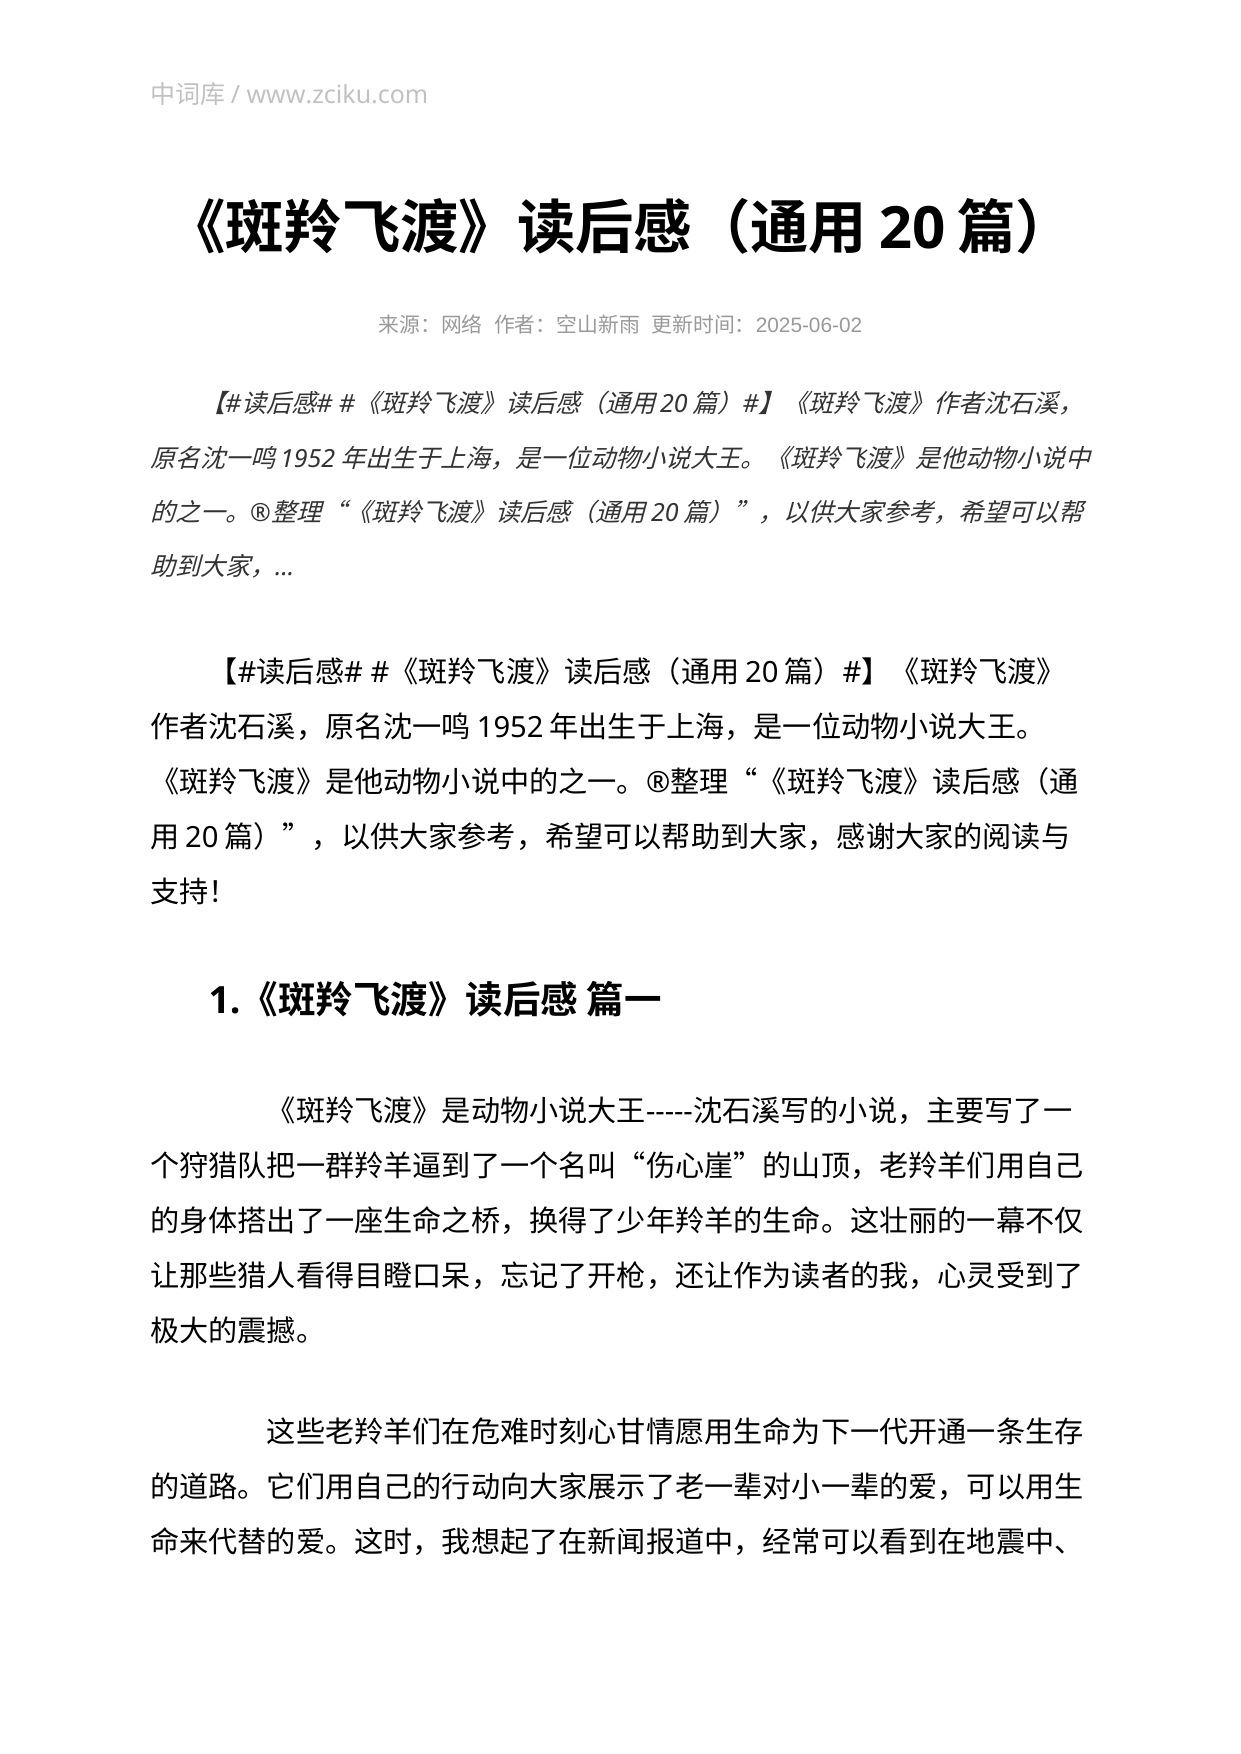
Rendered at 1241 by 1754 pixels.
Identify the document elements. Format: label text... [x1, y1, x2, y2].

subtitle 《斑羚飞渡》读后感（通用20篇） [150, 181, 1090, 266]
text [150, 1409, 1090, 1561]
text 【#读后感# #《斑羚飞渡》读后感（通用20篇）#】《斑羚飞渡》作者沈石溪，原名沈一鸣1952年出生于上海，是一位动物小说大王。《斑羚飞渡》是他动物小说中的之一。®整理“《斑羚飞渡》读后感（通用20篇）”，以供大家参考，希望可以帮助到大家，... [150, 384, 1090, 583]
text 《斑羚飞渡》是动物小说大王-----沈石溪写的小说，主要写了一个狩猎队把一群羚羊逼到了一个名叫“伤心崖”的山顶，老羚羊们用自己的身体搭出了一座生命之桥，换得了少年羚羊的生命。这壮丽的一幕不仅让那些猎人看得目瞪口呆，忘记了开枪，还让作为读者的我，心灵受到了极大的震撼。 [150, 1087, 1090, 1349]
text 1.《斑羚飞渡》读后感 篇一 [150, 970, 1090, 1024]
text 来源：网络 作者：空山新雨 更新时间：2025-06-02 [150, 313, 1090, 337]
text 【#读后感# #《斑羚飞渡》读后感（通用20篇）#】《斑羚飞渡》作者沈石溪，原名沈一鸣1952年出生于上海，是一位动物小说大王。《斑羚飞渡》是他动物小说中的之一。®整理“《斑羚飞渡》读后感（通用20篇）”，以供大家参考，希望可以帮助到大家，感谢大家的阅读与支持！ [150, 648, 1090, 910]
